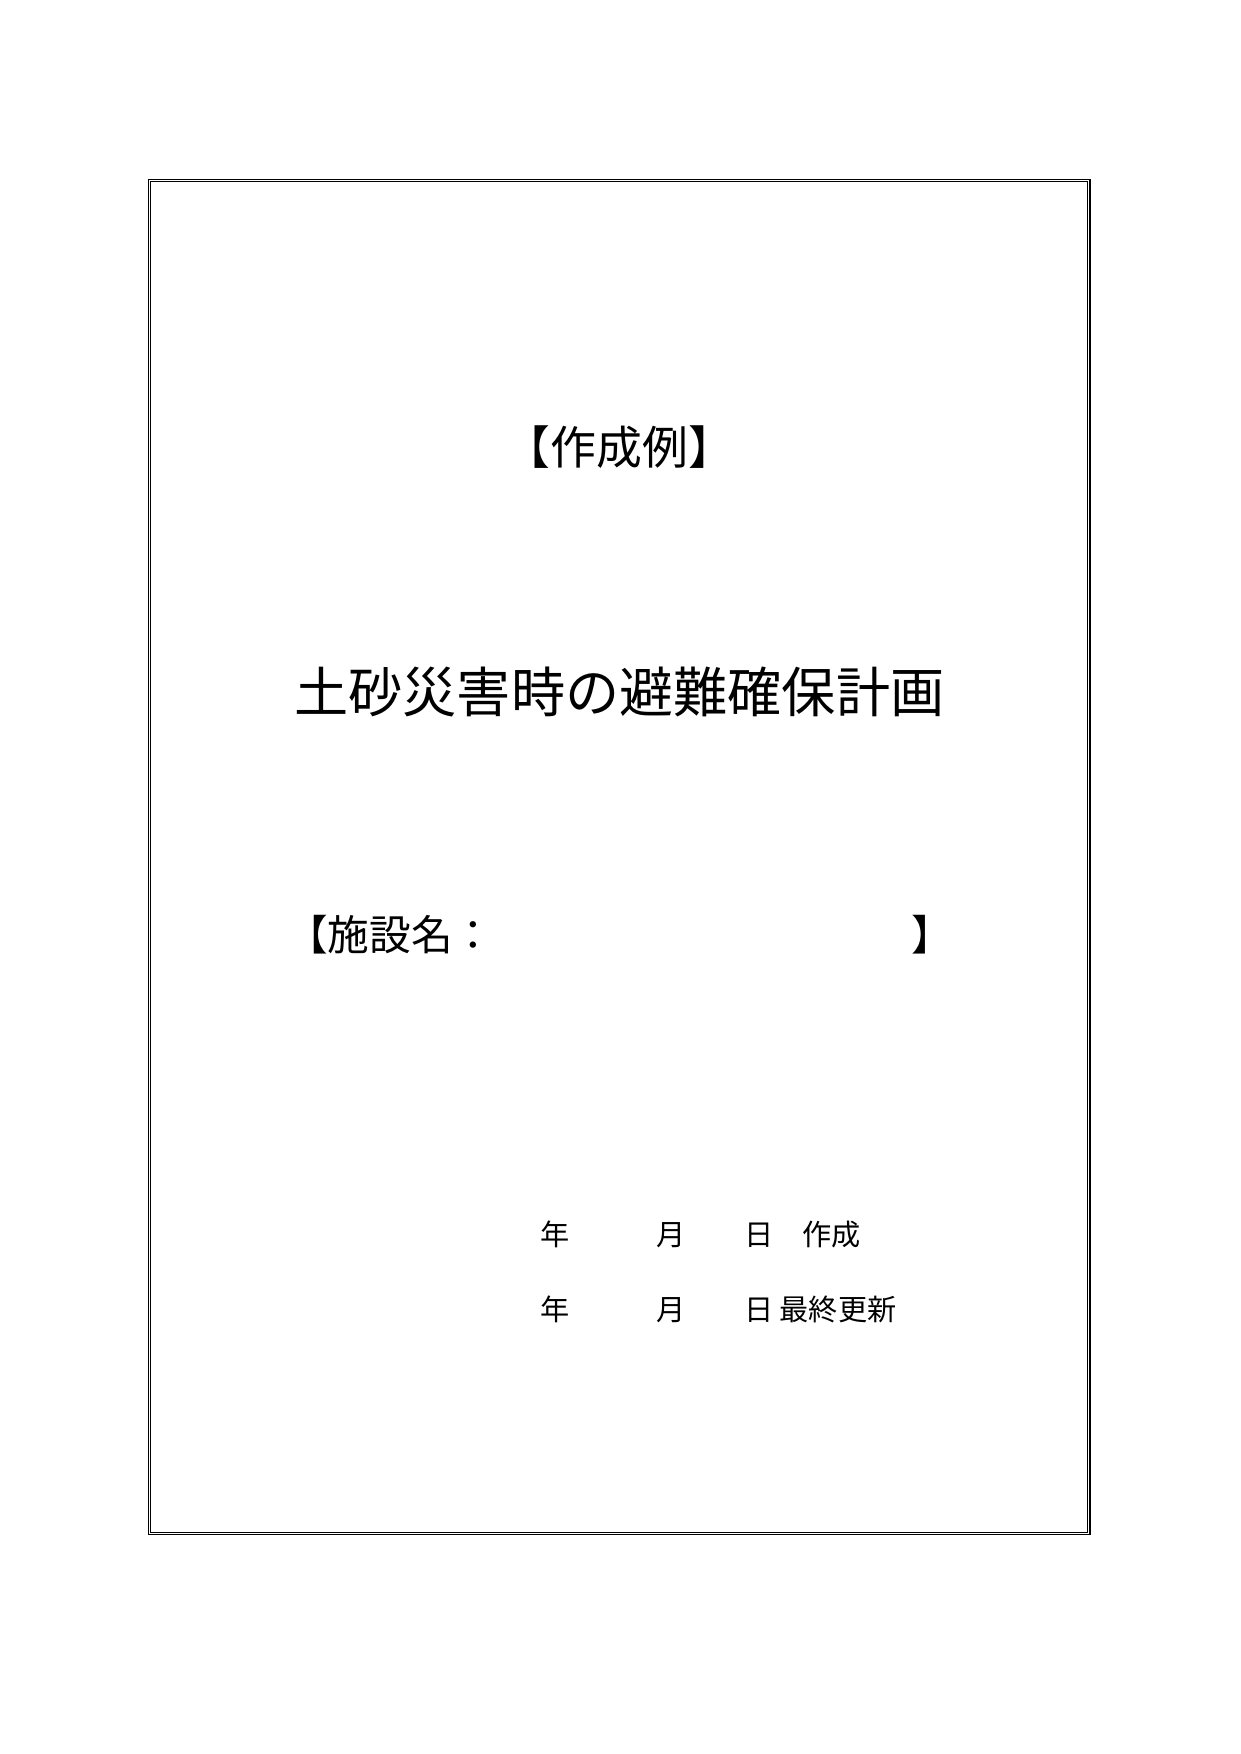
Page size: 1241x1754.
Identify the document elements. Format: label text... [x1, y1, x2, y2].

table_header 【作成例】 土砂災害時の避難確保計画 【施設名： 】 年 月 日 作成 年 月 日 最終更新 [151, 182, 1087, 1532]
